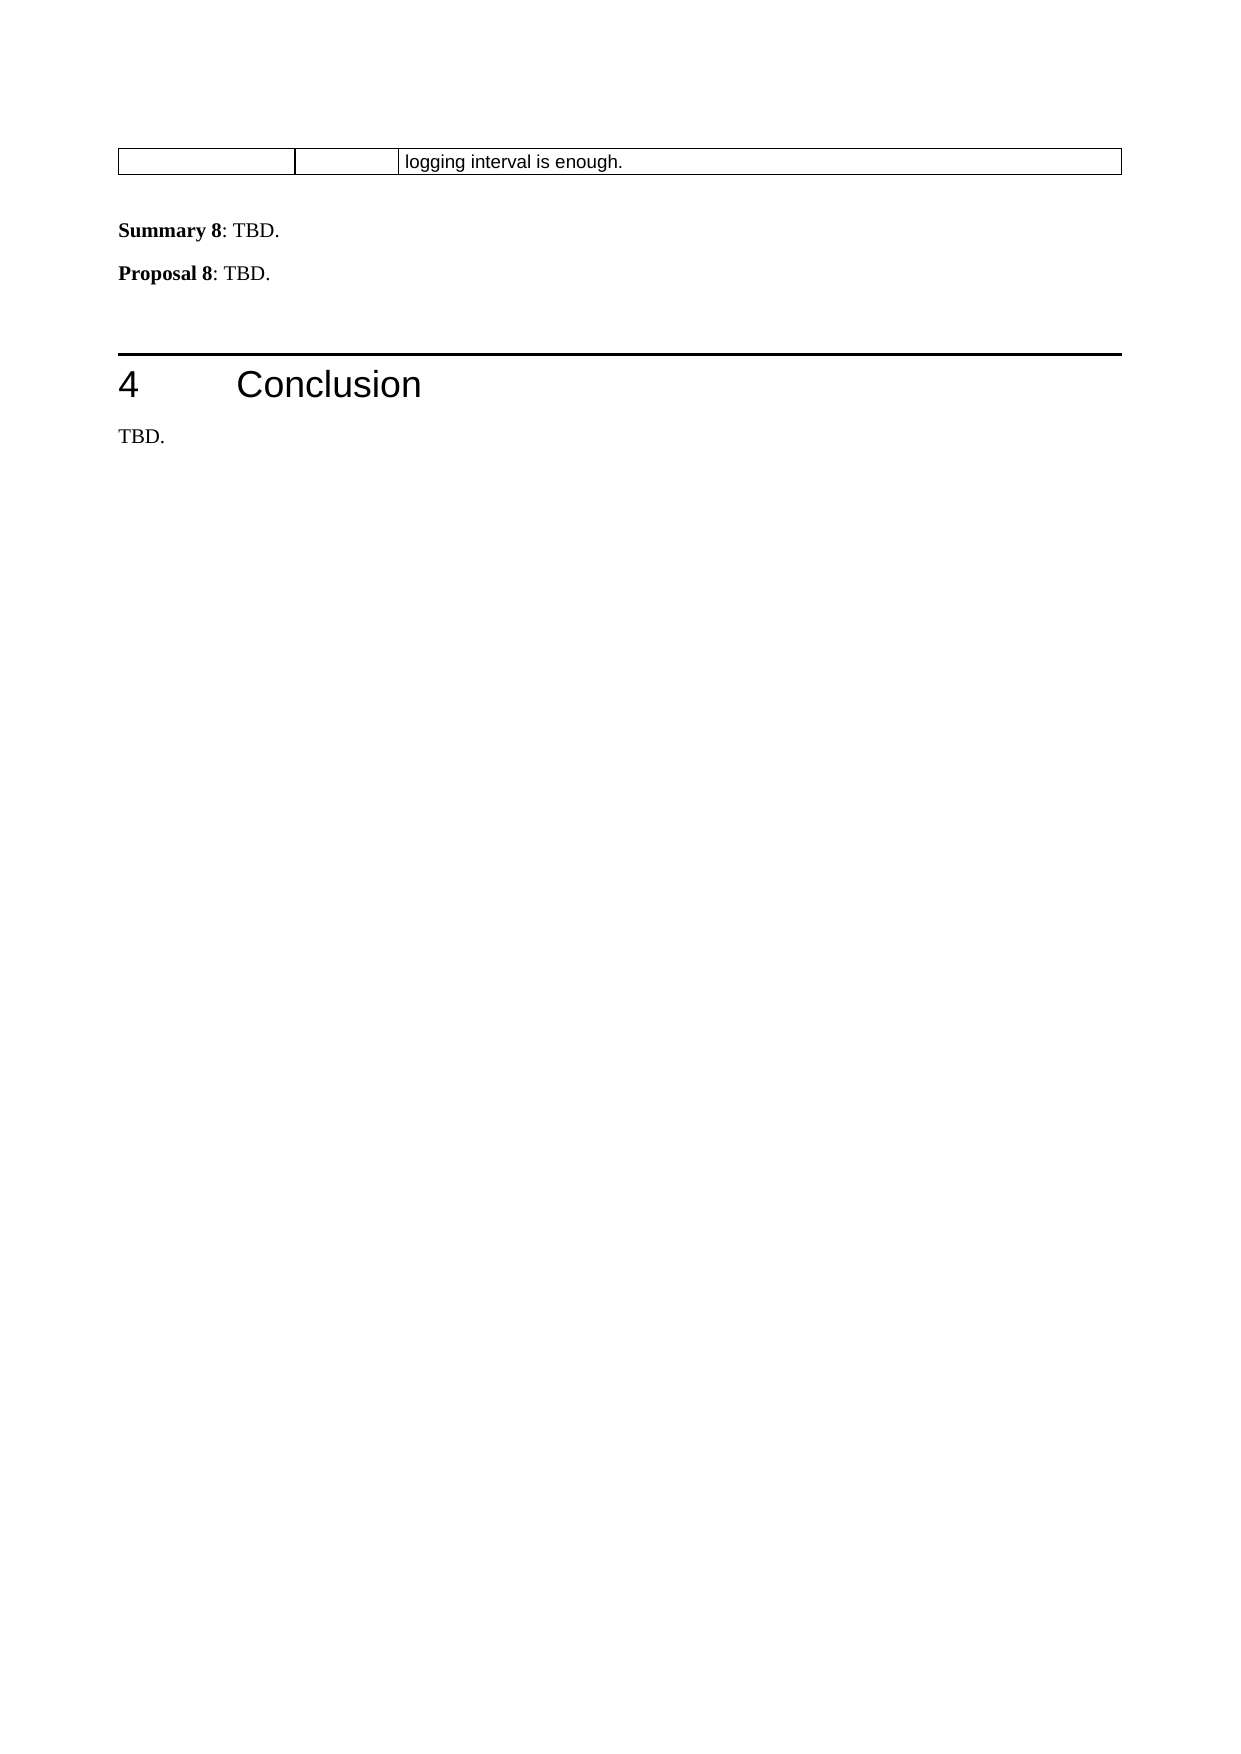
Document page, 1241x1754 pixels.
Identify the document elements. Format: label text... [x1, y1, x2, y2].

subtitle 4 Conclusion [118, 356, 1122, 405]
table_cell LGE [119, 149, 294, 174]
table_cell No [296, 149, 398, 174]
text Summary 8: TBD. [118, 218, 1122, 242]
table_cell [399, 149, 1121, 174]
text Proposal 8: TBD. [118, 261, 1122, 285]
text TBD. [118, 424, 1122, 448]
